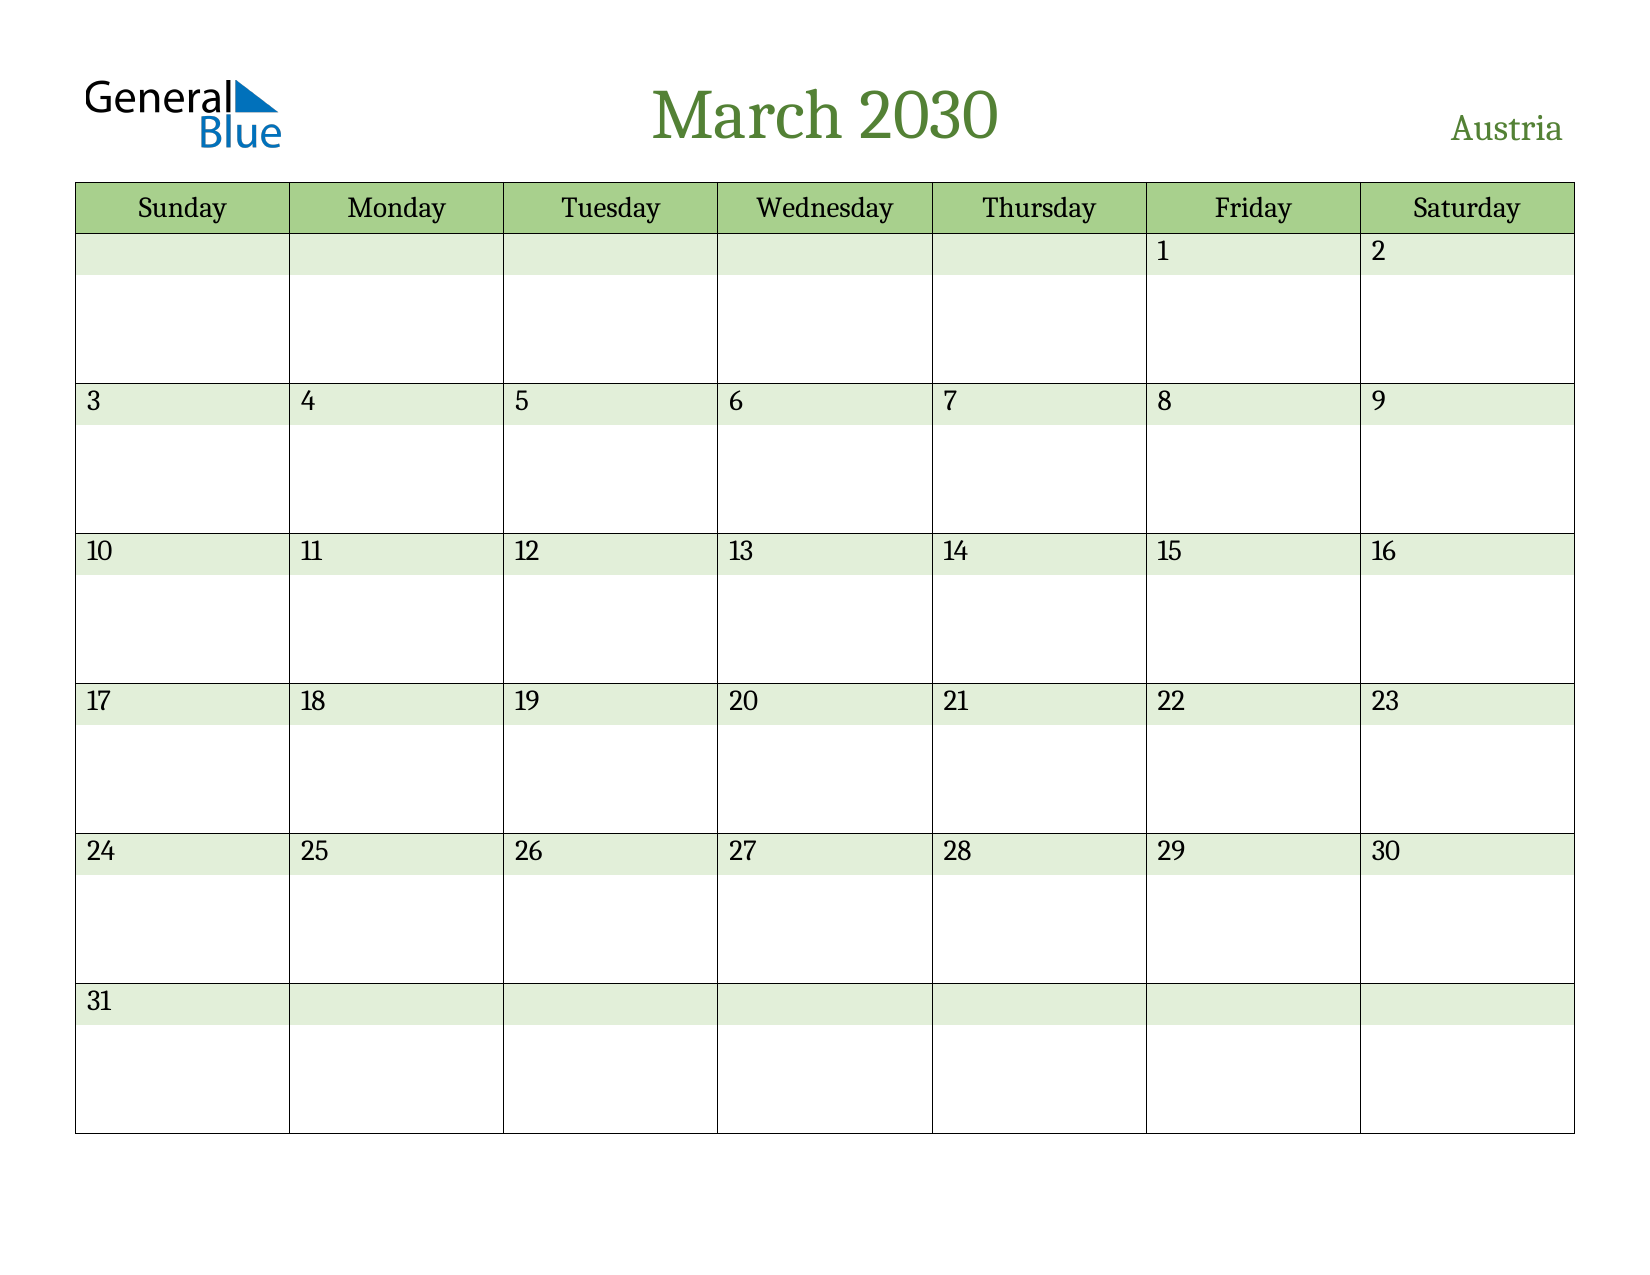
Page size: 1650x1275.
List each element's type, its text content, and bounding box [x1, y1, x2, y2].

table_cell [504, 725, 717, 833]
table_cell 25 [290, 834, 503, 875]
table_cell [76, 725, 289, 833]
table_cell 3 [76, 384, 289, 425]
table_cell 8 [1147, 384, 1360, 425]
table_cell [290, 275, 503, 383]
table_cell [504, 1025, 717, 1133]
table_cell Monday [290, 183, 503, 233]
table_cell 11 [290, 534, 503, 575]
table_cell 30 [1361, 834, 1574, 875]
table_cell [76, 875, 289, 983]
table_cell [718, 275, 932, 383]
table_cell 23 [1361, 684, 1574, 725]
table_cell 2 [1361, 234, 1574, 275]
table_cell [933, 1025, 1146, 1133]
table_cell 28 [933, 834, 1146, 875]
table_cell 27 [718, 834, 932, 875]
table_cell [290, 984, 503, 1025]
table_cell [1147, 575, 1360, 683]
table_cell [290, 234, 503, 275]
table_cell [76, 575, 289, 683]
picture [86, 80, 281, 148]
table_cell Friday [1147, 183, 1360, 233]
table_cell 1 [1147, 234, 1360, 275]
table_cell [76, 275, 289, 383]
table_cell [504, 425, 717, 533]
table_cell [504, 275, 717, 383]
table_cell [504, 234, 717, 275]
table_cell 21 [933, 684, 1146, 725]
table_cell 17 [76, 684, 289, 725]
table_cell [1361, 275, 1574, 383]
table_cell Wednesday [718, 183, 932, 233]
table_cell Saturday [1361, 183, 1574, 233]
table_cell [1147, 1025, 1360, 1133]
table_cell [504, 875, 717, 983]
table_cell [1361, 575, 1574, 683]
table_cell [290, 875, 503, 983]
table_cell [1147, 425, 1360, 533]
table_header Austria [1146, 75, 1574, 182]
table_cell [933, 725, 1146, 833]
table_cell [718, 1025, 932, 1133]
table_cell [1361, 1025, 1574, 1133]
table_cell [290, 725, 503, 833]
table_cell 29 [1147, 834, 1360, 875]
table_cell [504, 984, 717, 1025]
table_cell 31 [76, 984, 289, 1025]
table_cell [76, 1025, 289, 1133]
table_cell [1361, 425, 1574, 533]
table_cell [1361, 984, 1574, 1025]
table_cell [718, 984, 932, 1025]
table_cell [76, 425, 289, 533]
table_cell 6 [718, 384, 932, 425]
table_cell [76, 234, 289, 275]
table_cell [290, 425, 503, 533]
table_cell [1361, 875, 1574, 983]
table_cell Thursday [933, 183, 1146, 233]
table_cell [718, 234, 932, 275]
table_cell [1147, 984, 1360, 1025]
table_cell 14 [933, 534, 1146, 575]
table_cell [718, 425, 932, 533]
table_cell 19 [504, 684, 717, 725]
table_cell 9 [1361, 384, 1574, 425]
table_cell [1147, 725, 1360, 833]
table_cell [933, 425, 1146, 533]
table_cell 10 [76, 534, 289, 575]
table_cell [933, 984, 1146, 1025]
table_cell 15 [1147, 534, 1360, 575]
table_cell [1361, 725, 1574, 833]
table_cell [718, 575, 932, 683]
table_cell 7 [933, 384, 1146, 425]
table_cell 12 [504, 534, 717, 575]
table_cell [933, 575, 1146, 683]
table_cell [1147, 875, 1360, 983]
table_cell Tuesday [504, 183, 717, 233]
table_header March 2030 [504, 75, 1146, 182]
table_cell 18 [290, 684, 503, 725]
table_cell 13 [718, 534, 932, 575]
table_cell 5 [504, 384, 717, 425]
table_cell [504, 575, 717, 683]
table_cell [1147, 275, 1360, 383]
table_cell 26 [504, 834, 717, 875]
table_cell [718, 725, 932, 833]
table_cell Sunday [76, 183, 289, 233]
table_cell [933, 875, 1146, 983]
table_cell 20 [718, 684, 932, 725]
table_cell [933, 275, 1146, 383]
table_cell 22 [1147, 684, 1360, 725]
table_cell [718, 875, 932, 983]
table_cell [290, 575, 503, 683]
table_cell 4 [290, 384, 503, 425]
table_cell 24 [76, 834, 289, 875]
table_cell 16 [1361, 534, 1574, 575]
table_cell [933, 234, 1146, 275]
table_header [76, 75, 503, 182]
table_cell [290, 1025, 503, 1133]
